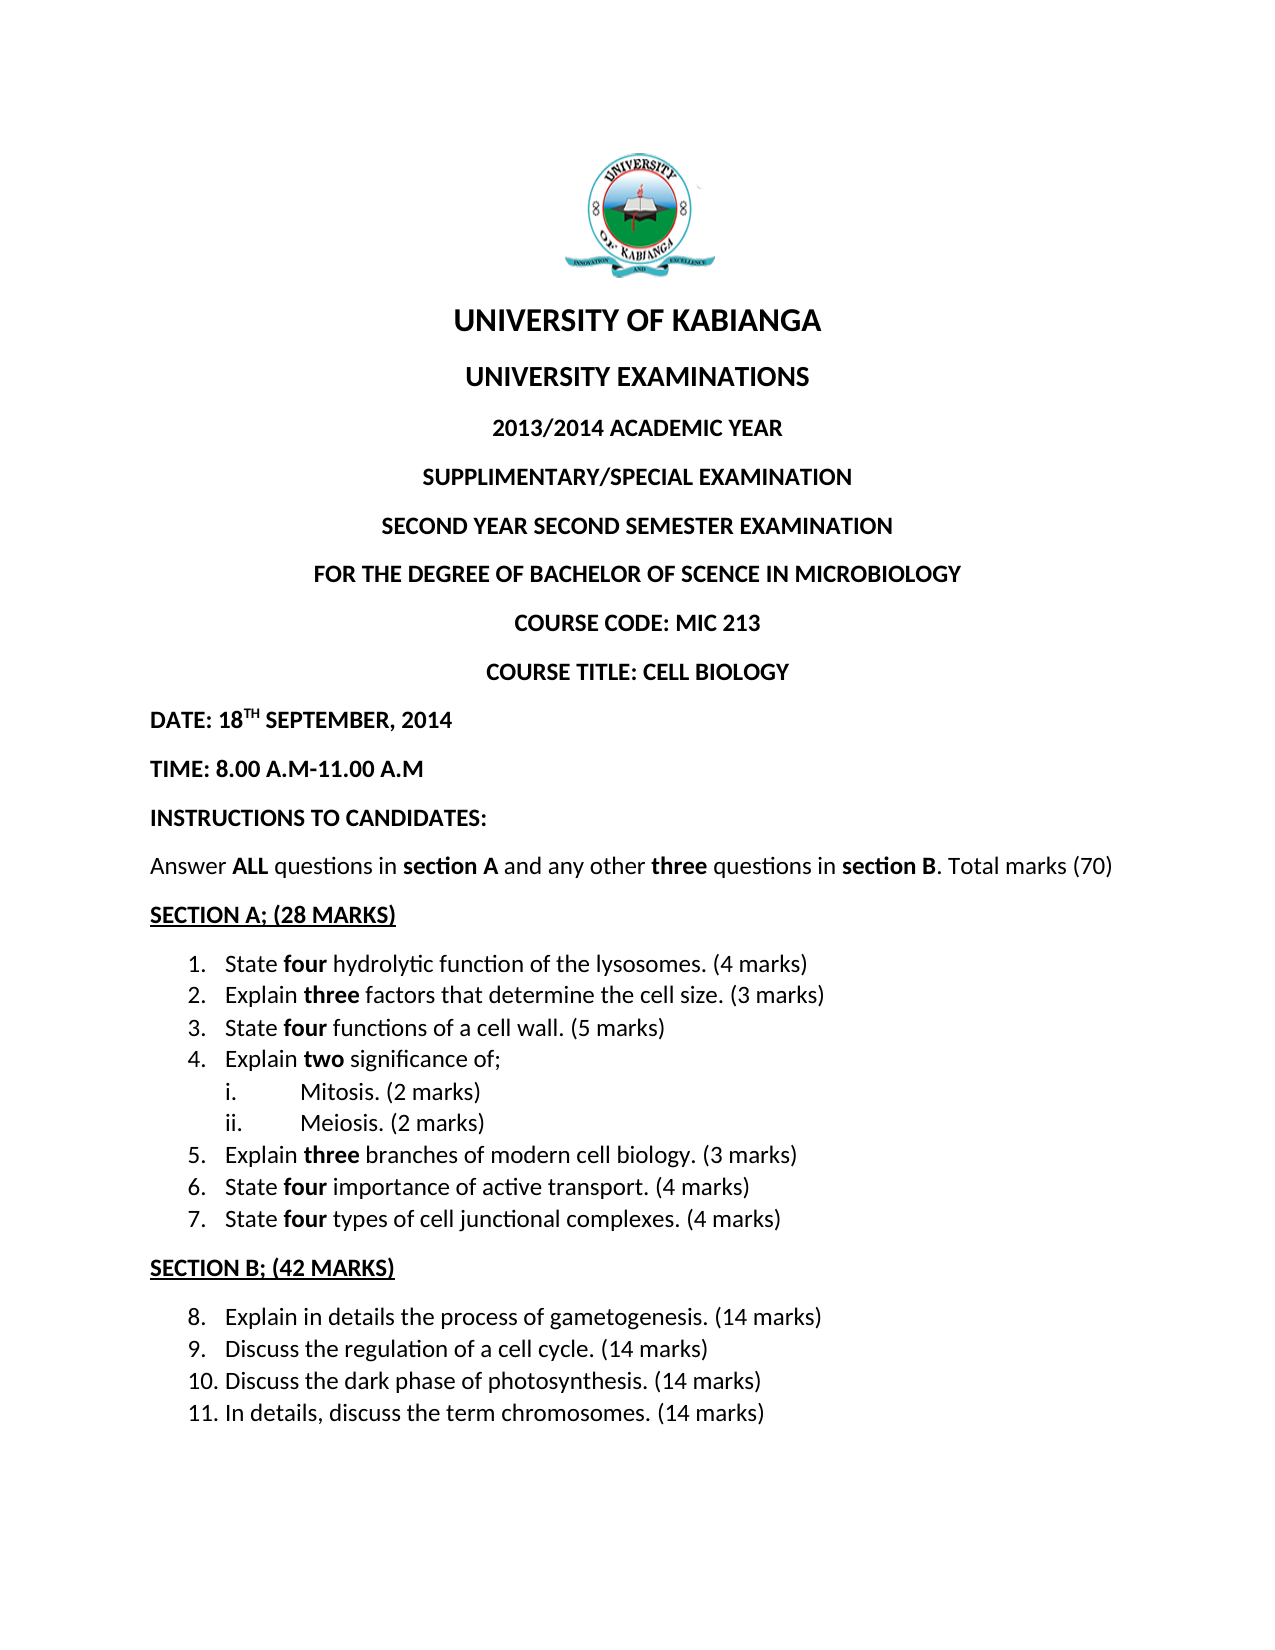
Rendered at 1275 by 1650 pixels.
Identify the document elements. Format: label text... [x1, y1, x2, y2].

text SECOND YEAR SECOND SEMESTER EXAMINATION [150, 510, 1125, 540]
text SECTION A; (28 MARKS) [150, 899, 1125, 929]
text Answer ALL questions in section A and any other three questions in section B. Total marks (70) [150, 850, 1125, 881]
text COURSE CODE: MIC 213 [150, 607, 1125, 638]
list Explain three branches of modern cell biology. (3 marks) [187, 1139, 1125, 1170]
text DATE: 18TH SEPTEMBER, 2014 [150, 704, 1125, 735]
list State four functions of a cell wall. (5 marks) [187, 1012, 1125, 1042]
list State four importance of active transport. (4 marks) [187, 1172, 1125, 1202]
text COURSE TITLE: CELL BIOLOGY [150, 656, 1125, 686]
text TIME: 8.00 A.M-11.00 A.M [150, 753, 1125, 784]
text SUPPLIMENTARY/SPECIAL EXAMINATION [150, 461, 1125, 492]
text SECTION B; (42 MARKS) [150, 1252, 1125, 1283]
list Meiosis. (2 marks) [225, 1108, 1125, 1138]
text UNIVERSITY OF KABIANGA [150, 299, 1125, 340]
text INSTRUCTIONS TO CANDIDATES: [150, 802, 1125, 832]
text UNIVERSITY EXAMINATIONS [150, 358, 1125, 394]
text 2013/2014 ACADEMIC YEAR [150, 413, 1125, 443]
list State four hydrolytic function of the lysosomes. (4 marks) [187, 948, 1125, 978]
picture [555, 150, 720, 282]
list Explain in details the process of gametogenesis. (14 marks) [187, 1301, 1125, 1331]
list Explain two significance of; [187, 1044, 1125, 1074]
list In details, discuss the term chromosomes. (14 marks) [187, 1397, 1125, 1427]
text FOR THE DEGREE OF BACHELOR OF SCENCE IN MICROBIOLOGY [150, 558, 1125, 589]
list State four types of cell junctional complexes. (4 marks) [187, 1203, 1125, 1234]
list Explain three factors that determine the cell size. (3 marks) [187, 980, 1125, 1010]
list Discuss the dark phase of photosynthesis. (14 marks) [187, 1365, 1125, 1395]
list Mitosis. (2 marks) [225, 1076, 1125, 1106]
list Discuss the regulation of a cell cycle. (14 marks) [187, 1333, 1125, 1363]
